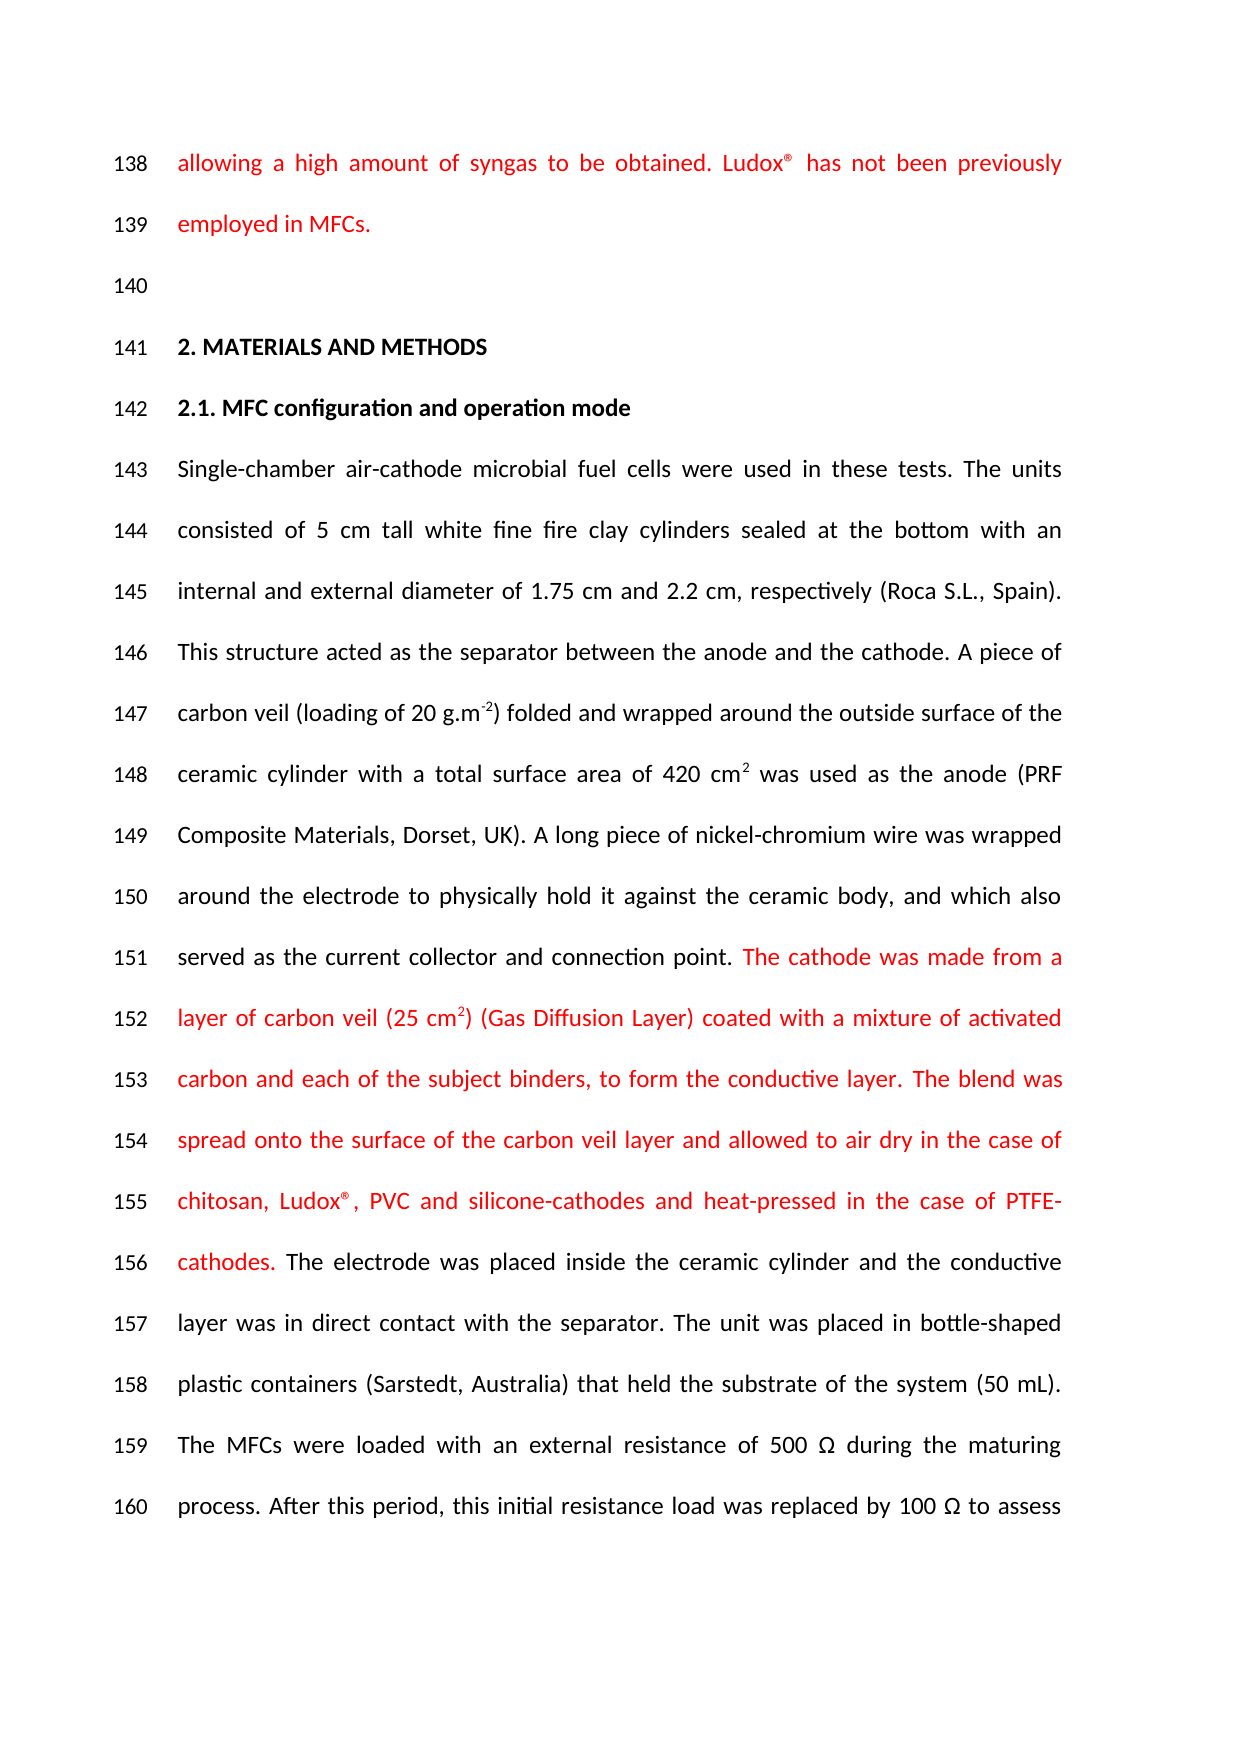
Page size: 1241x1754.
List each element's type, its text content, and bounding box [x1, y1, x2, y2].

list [177, 148, 1063, 239]
list 2.1. MFC configuration and operation mode [177, 392, 1063, 422]
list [177, 453, 1063, 1521]
list 2. MATERIALS AND METHODS [177, 331, 1063, 361]
